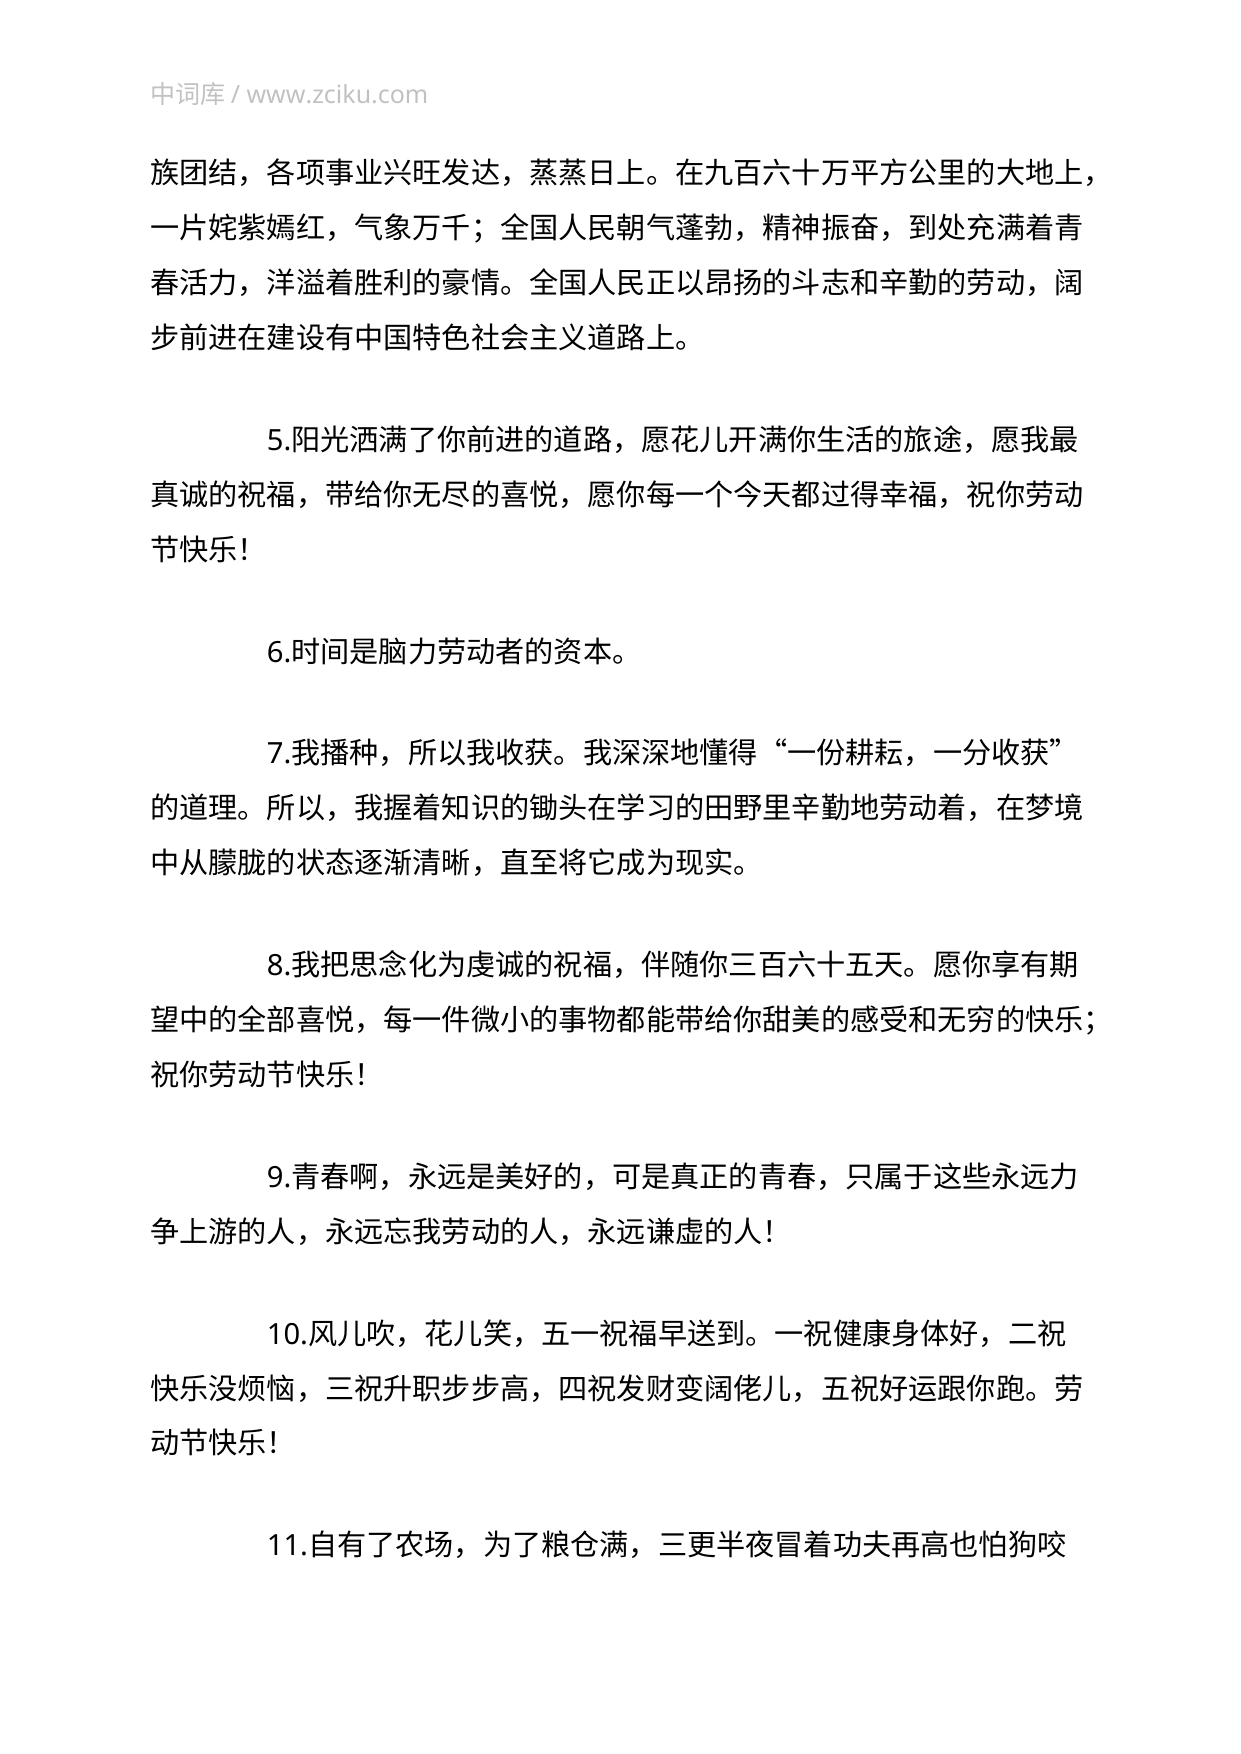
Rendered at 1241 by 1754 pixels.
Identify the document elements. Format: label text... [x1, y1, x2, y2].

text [150, 150, 1090, 357]
text 9.青春啊，永远是美好的，可是真正的青春，只属于这些永远力争上游的人，永远忘我劳动的人，永远谦虚的人！ [150, 1153, 1090, 1251]
text 8.我把思念化为虔诚的祝福，伴随你三百六十五天。愿你享有期望中的全部喜悦，每一件微小的事物都能带给你甜美的感受和无穷的快乐；祝你劳动节快乐！ [150, 942, 1090, 1094]
text 5.阳光洒满了你前进的道路，愿花儿开满你生活的旅途，愿我最真诚的祝福，带给你无尽的喜悦，愿你每一个今天都过得幸福，祝你劳动节快乐！ [150, 416, 1090, 569]
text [150, 1522, 1090, 1564]
text 6.时间是脑力劳动者的资本。 [150, 628, 1090, 671]
text 10.风儿吹，花儿笑，五一祝福早送到。一祝健康身体好，二祝快乐没烦恼，三祝升职步步高，四祝发财变阔佬儿，五祝好运跟你跑。劳动节快乐！ [150, 1310, 1090, 1462]
text 7.我播种，所以我收获。我深深地懂得“一份耕耘，一分收获”的道理。所以，我握着知识的锄头在学习的田野里辛勤地劳动着，在梦境中从朦胧的状态逐渐清晰，直至将它成为现实。 [150, 730, 1090, 882]
